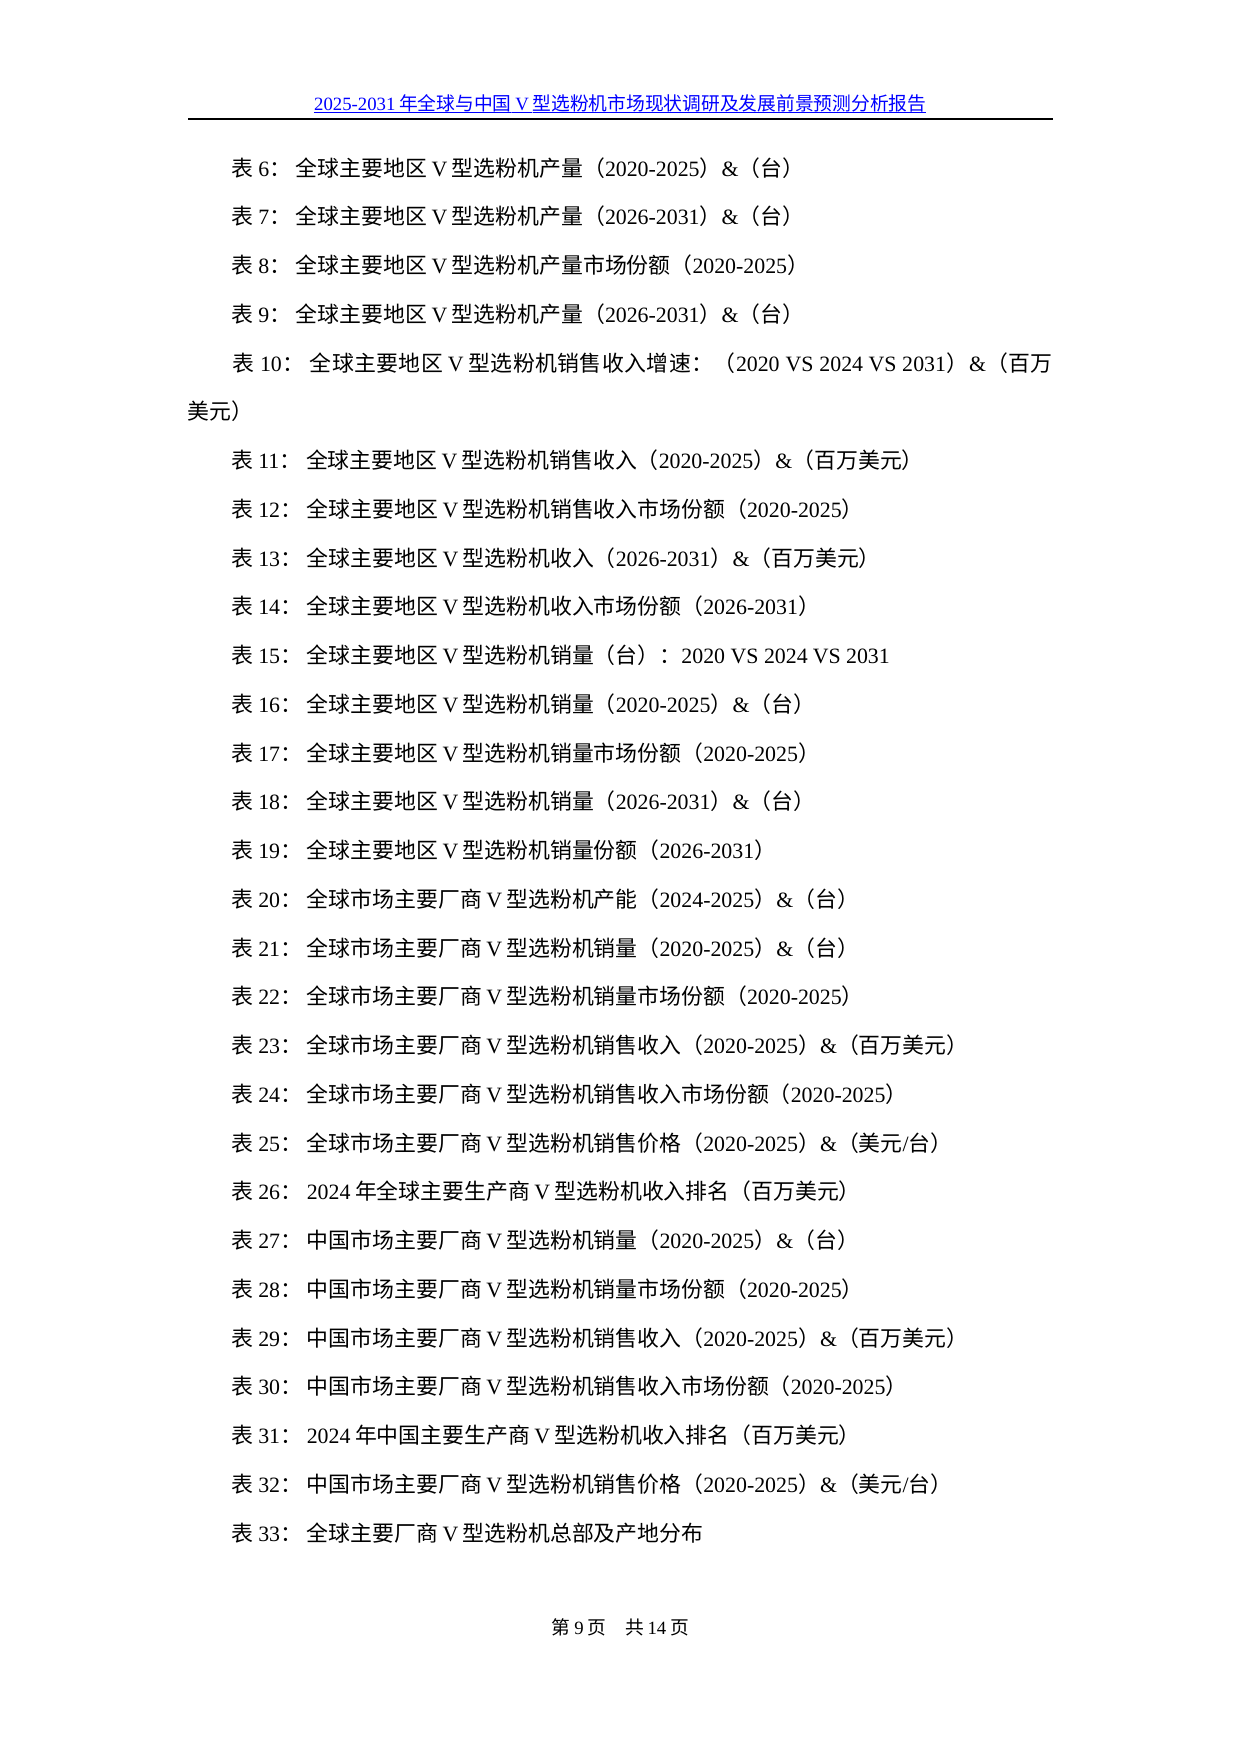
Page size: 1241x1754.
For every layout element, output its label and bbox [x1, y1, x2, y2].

text [187, 150, 1053, 1548]
